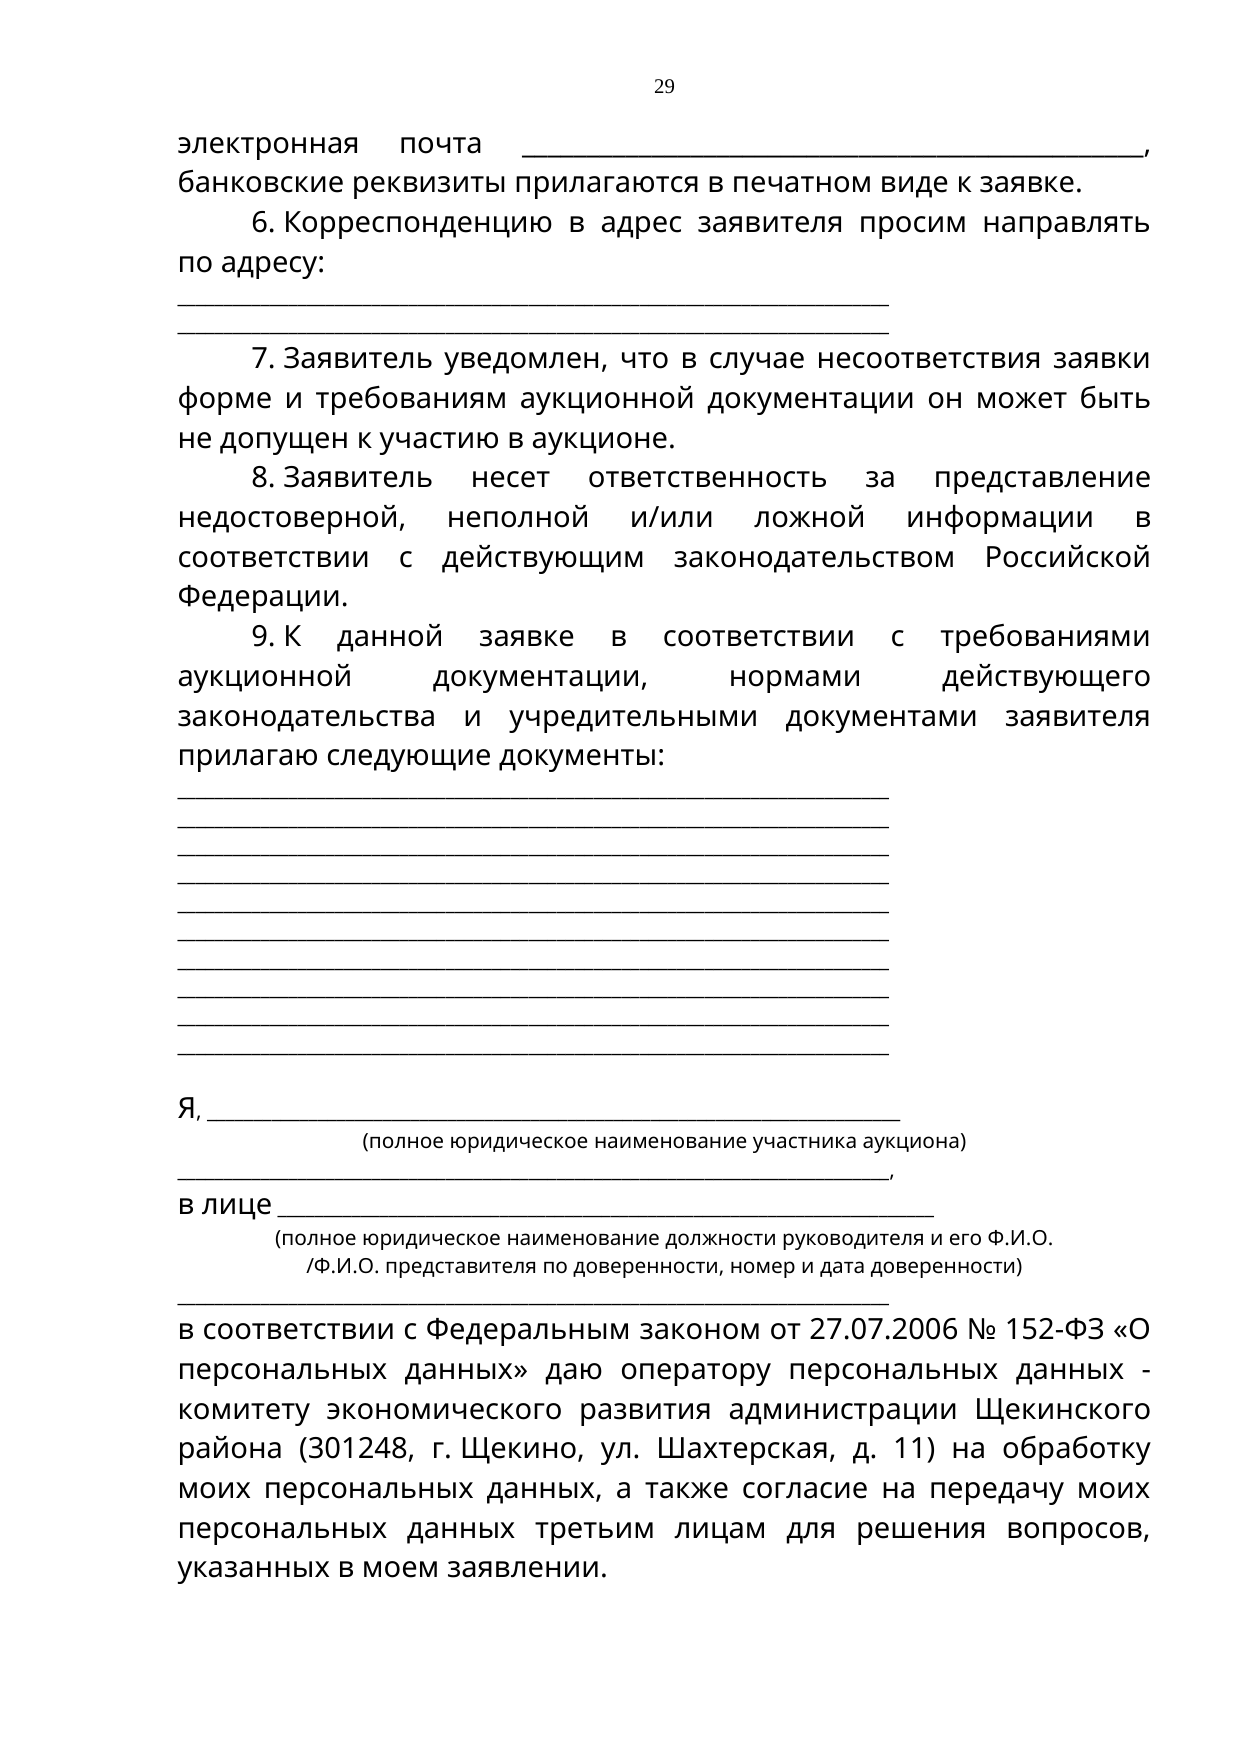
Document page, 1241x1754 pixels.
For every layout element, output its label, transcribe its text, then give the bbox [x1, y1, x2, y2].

text 6. Корреспонденцию в адрес заявителя просим направлять по адресу: [177, 201, 1152, 281]
text _____________________________________________________________________________ [177, 888, 1152, 916]
text Я, ___________________________________________________________________________ [177, 1087, 1152, 1127]
text (полное юридическое наименование должности руководителя и его Ф.И.О. [177, 1223, 1152, 1252]
text 7. Заявитель уведомлен, что в случае несоответствия заявки форме и требованиям аукционной документации он может быть не допущен к участию в аукционе. [177, 338, 1152, 457]
text _____________________________________________________________________________ [177, 1030, 1152, 1058]
text 9. К данной заявке в соответствии с требованиями аукционной документации, нормами действующего законодательства и учредительными документами заявителя прилагаю следующие документы: [177, 615, 1152, 774]
text /Ф.И.О. представителя по доверенности, номер и дата доверенности) [177, 1252, 1152, 1280]
text _____________________________________________________________________________ [177, 973, 1152, 1002]
text _____________________________________________________________________________ [177, 1280, 1152, 1308]
text в соответствии с Федеральным законом от 27.07.2006 № 152-ФЗ «О персональных данных» даю оператору персональных данных - комитету экономического развития администрации Щекинского района (301248, г. Щекино, ул. Шахтерская, д. 11) на обработку моих персональных данных, а также согласие на передачу моих персональных данных третьим лицам для решения вопросов, указанных в моем заявлении. [177, 1308, 1152, 1586]
text _____________________________________________________________________________ [177, 916, 1152, 945]
text _____________________________________________________________________________ [177, 831, 1152, 859]
text (полное юридическое наименование участника аукциона) [177, 1127, 1152, 1155]
text _____________________________________________________________________________ [177, 859, 1152, 888]
text _____________________________________________________________________________ [177, 803, 1152, 831]
text _____________________________________________________________________________, [177, 1155, 1152, 1183]
text электронная почта ________________________________________________, банковские реквизиты прилагаются в печатном виде к заявке. [177, 122, 1152, 201]
text _____________________________________________________________________________ [177, 281, 1152, 309]
text _____________________________________________________________________________ [177, 309, 1152, 338]
text в лице _______________________________________________________________________ [177, 1183, 1152, 1223]
text _____________________________________________________________________________ [177, 945, 1152, 973]
text _____________________________________________________________________________ [177, 1002, 1152, 1030]
text _____________________________________________________________________________ [177, 774, 1152, 803]
text 8. Заявитель несет ответственность за представление недостоверной, неполной и/или ложной информации в соответствии с действующим законодательством Российской Федерации. [177, 457, 1152, 615]
